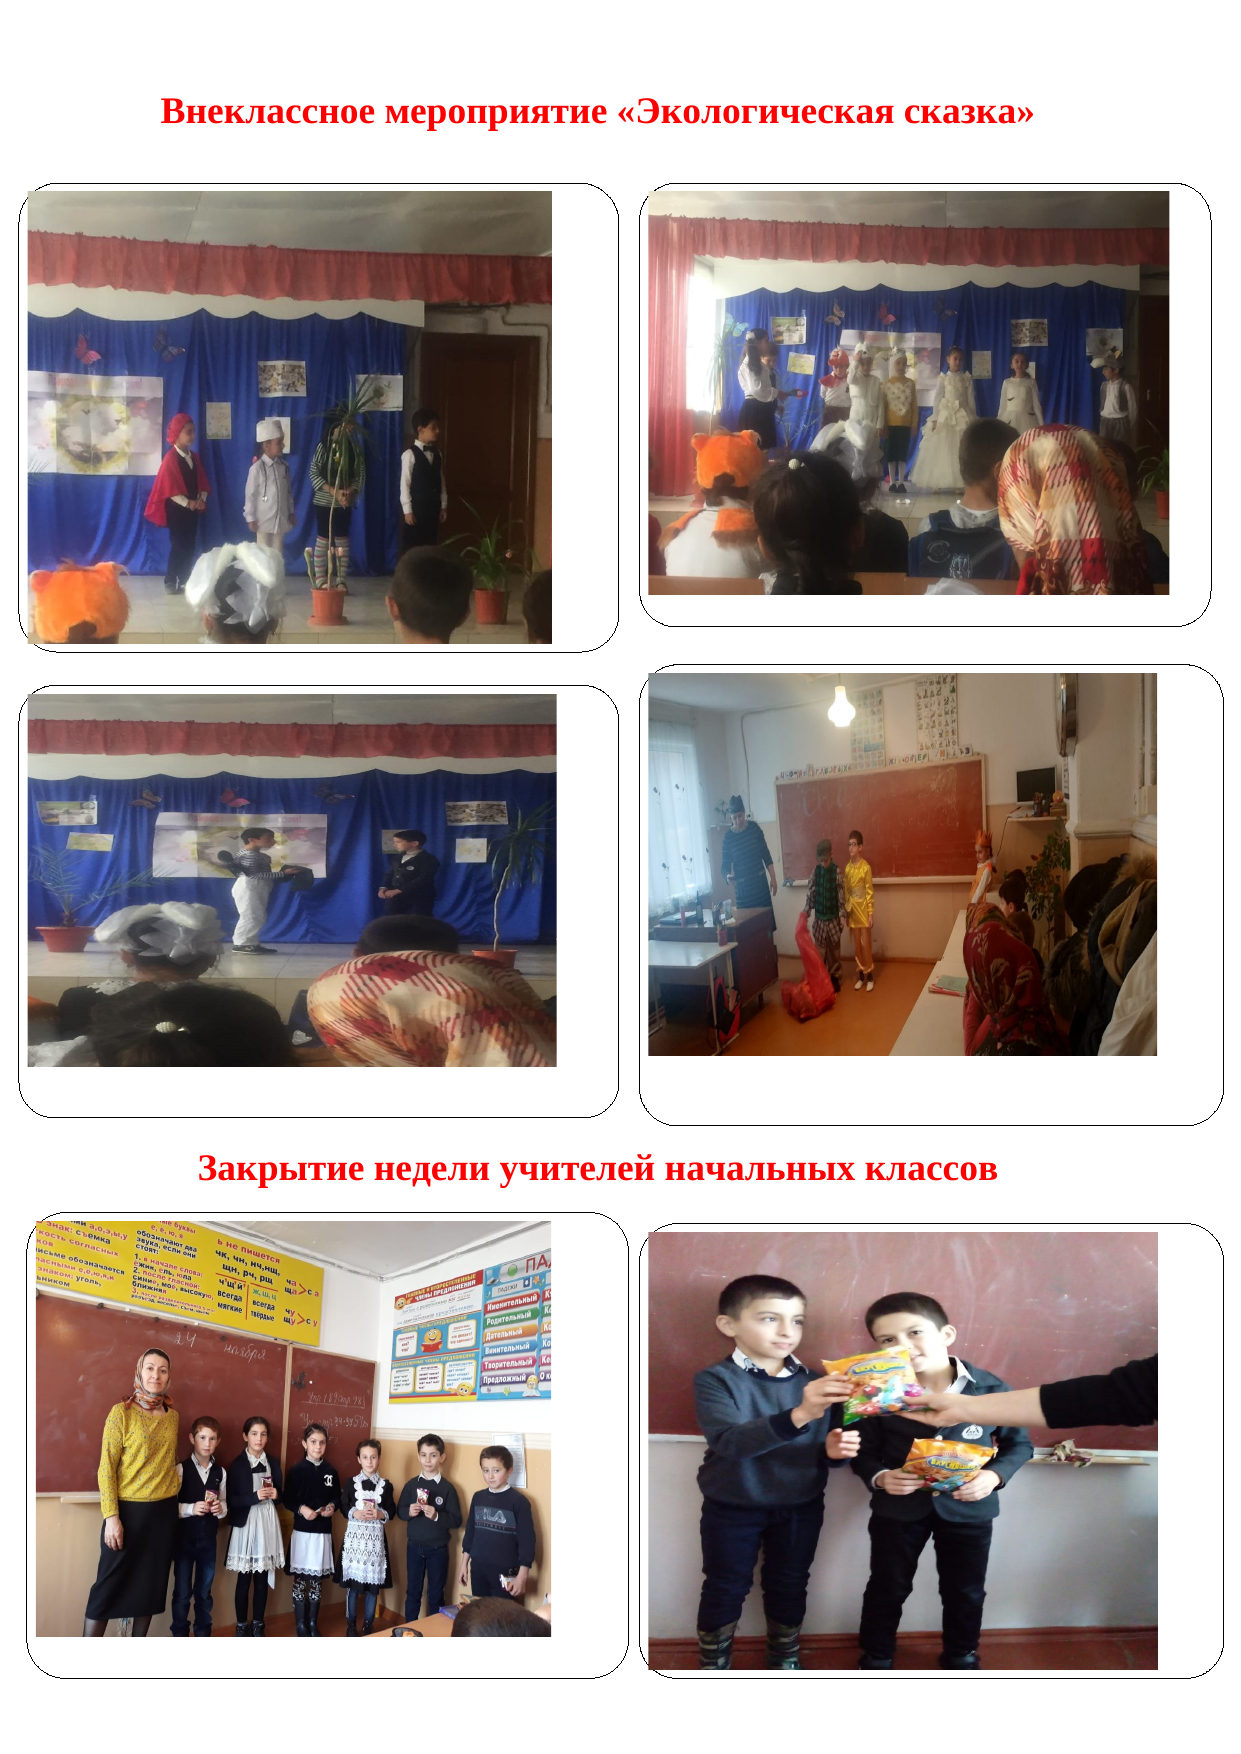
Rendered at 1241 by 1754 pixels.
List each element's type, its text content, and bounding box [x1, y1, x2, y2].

picture [648, 1232, 1158, 1670]
text Закрытие недели учителей начальных классов [44, 1145, 1152, 1188]
picture [27, 191, 552, 644]
picture [648, 673, 1158, 1056]
picture [648, 191, 1170, 595]
picture [35, 1221, 552, 1637]
picture [27, 694, 557, 1067]
text Внеклассное мероприятие «Экологическая сказка» [44, 89, 1152, 132]
